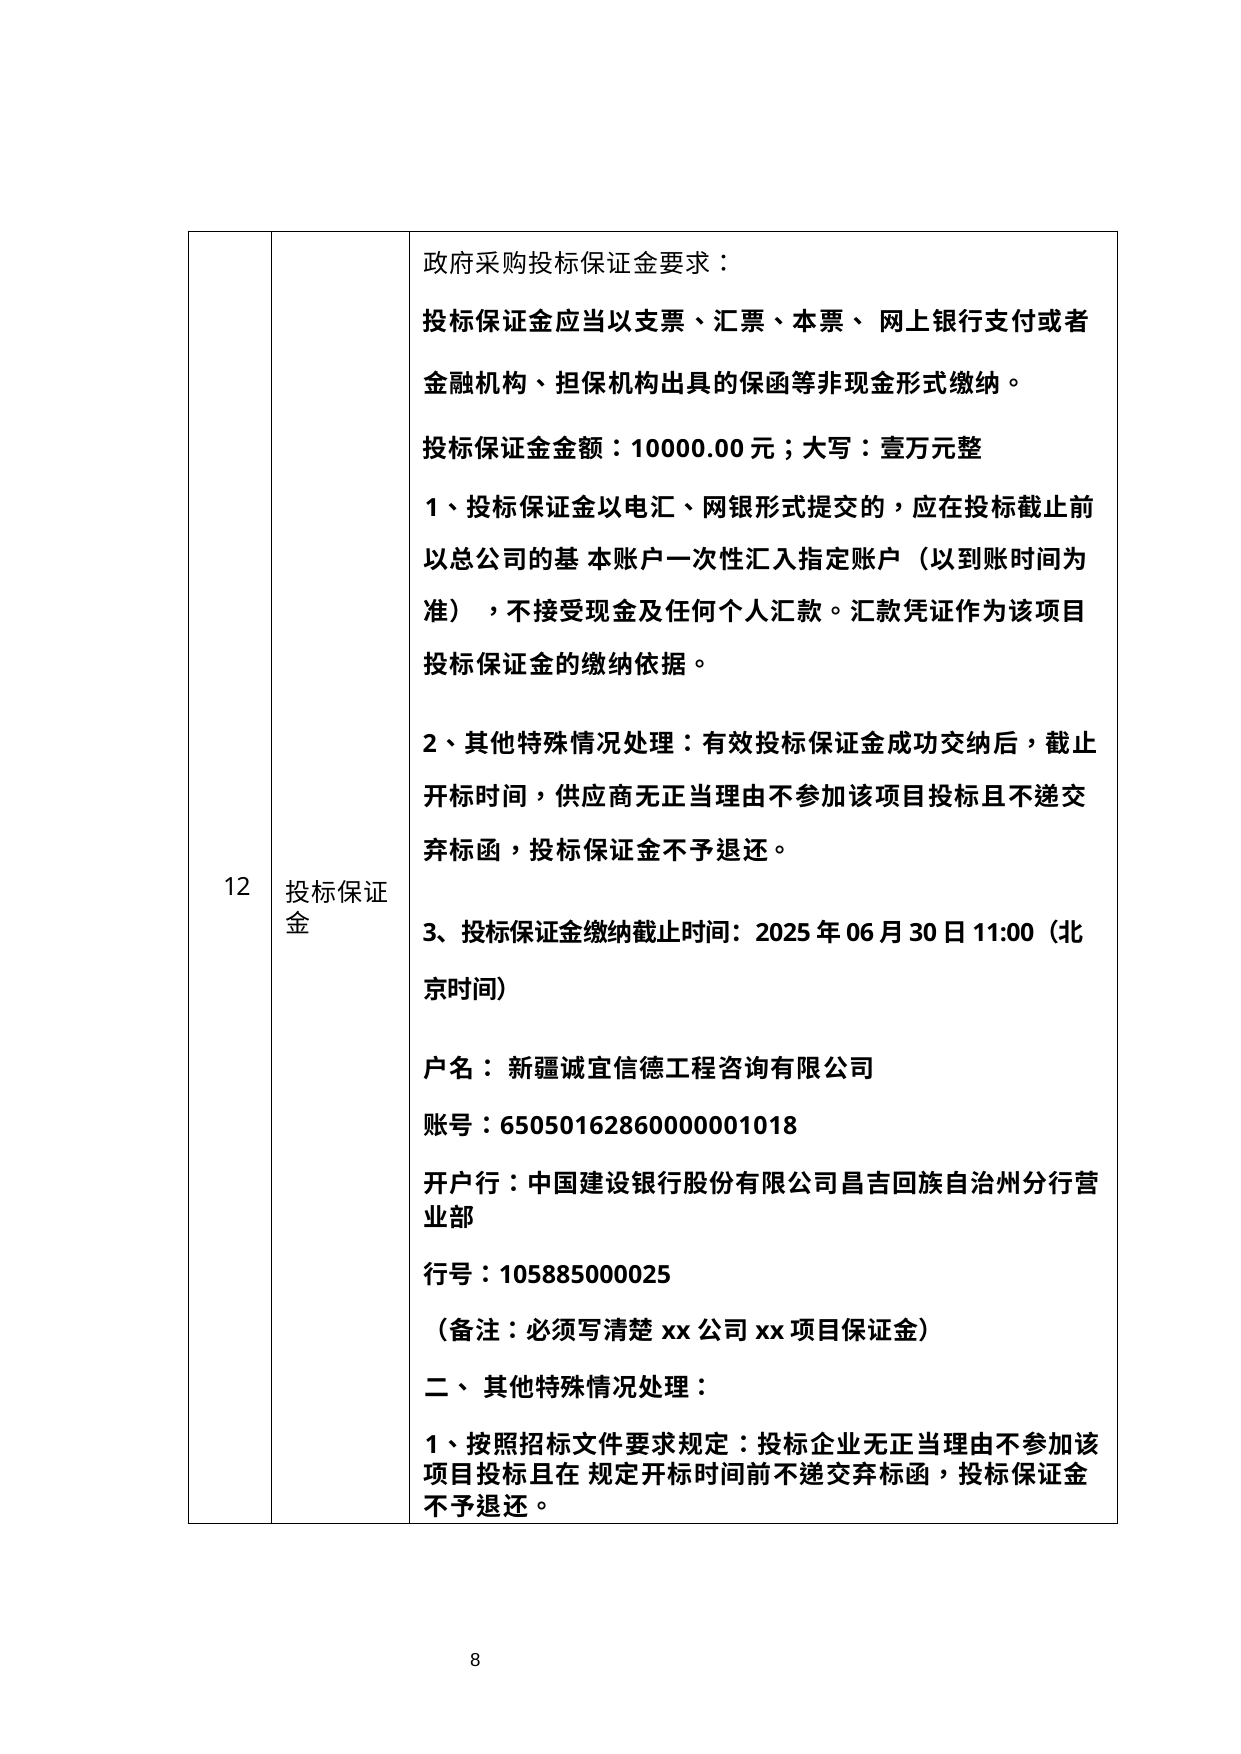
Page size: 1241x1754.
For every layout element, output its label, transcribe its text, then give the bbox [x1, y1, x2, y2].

table_header 政府采购投标保证金要求： 投标保证金应当以支票、汇票、本票、 网上银行支付或者金融机构、担保机构出具的保函等非现金形式缴纳。 投标保证金金额：10000.00元；大写：壹万元整 1、投标保证金以电汇、网银形式提交的，应在投标截止前以总公司的基 本账户一次性汇入指定账户（以到账时间为准） ，不接受现金及任何个人汇款。汇款凭证作为该项目投标保证金的缴纳依据。 2、其他特殊情况处理：有效投标保证金成功交纳后，截止开标时间，供应商无正当理由不参加该项目投标且不递交弃标函，投标保证金不予退还。 3、投标保证金缴纳截止时间：2025年06月30日11:00（北京时间） 户名： 新疆诚宜信德工程咨询有限公司 账号：65050162860000001018 开户行：中国建设银行股份有限公司昌吉回族自治州分行营业部 行号：105885000025 （备注：必须写清楚 xx 公司 xx 项目保证金） 二、 其他特殊情况处理： 1、按照招标文件要求规定：投标企业无正当理由不参加该项目投标且在 规定开标时间前不递交弃标函，投标保证金不予退还。 [410, 232, 1117, 1523]
table_header 投标保证金 [272, 232, 409, 1523]
table_header 12 [189, 232, 271, 1523]
